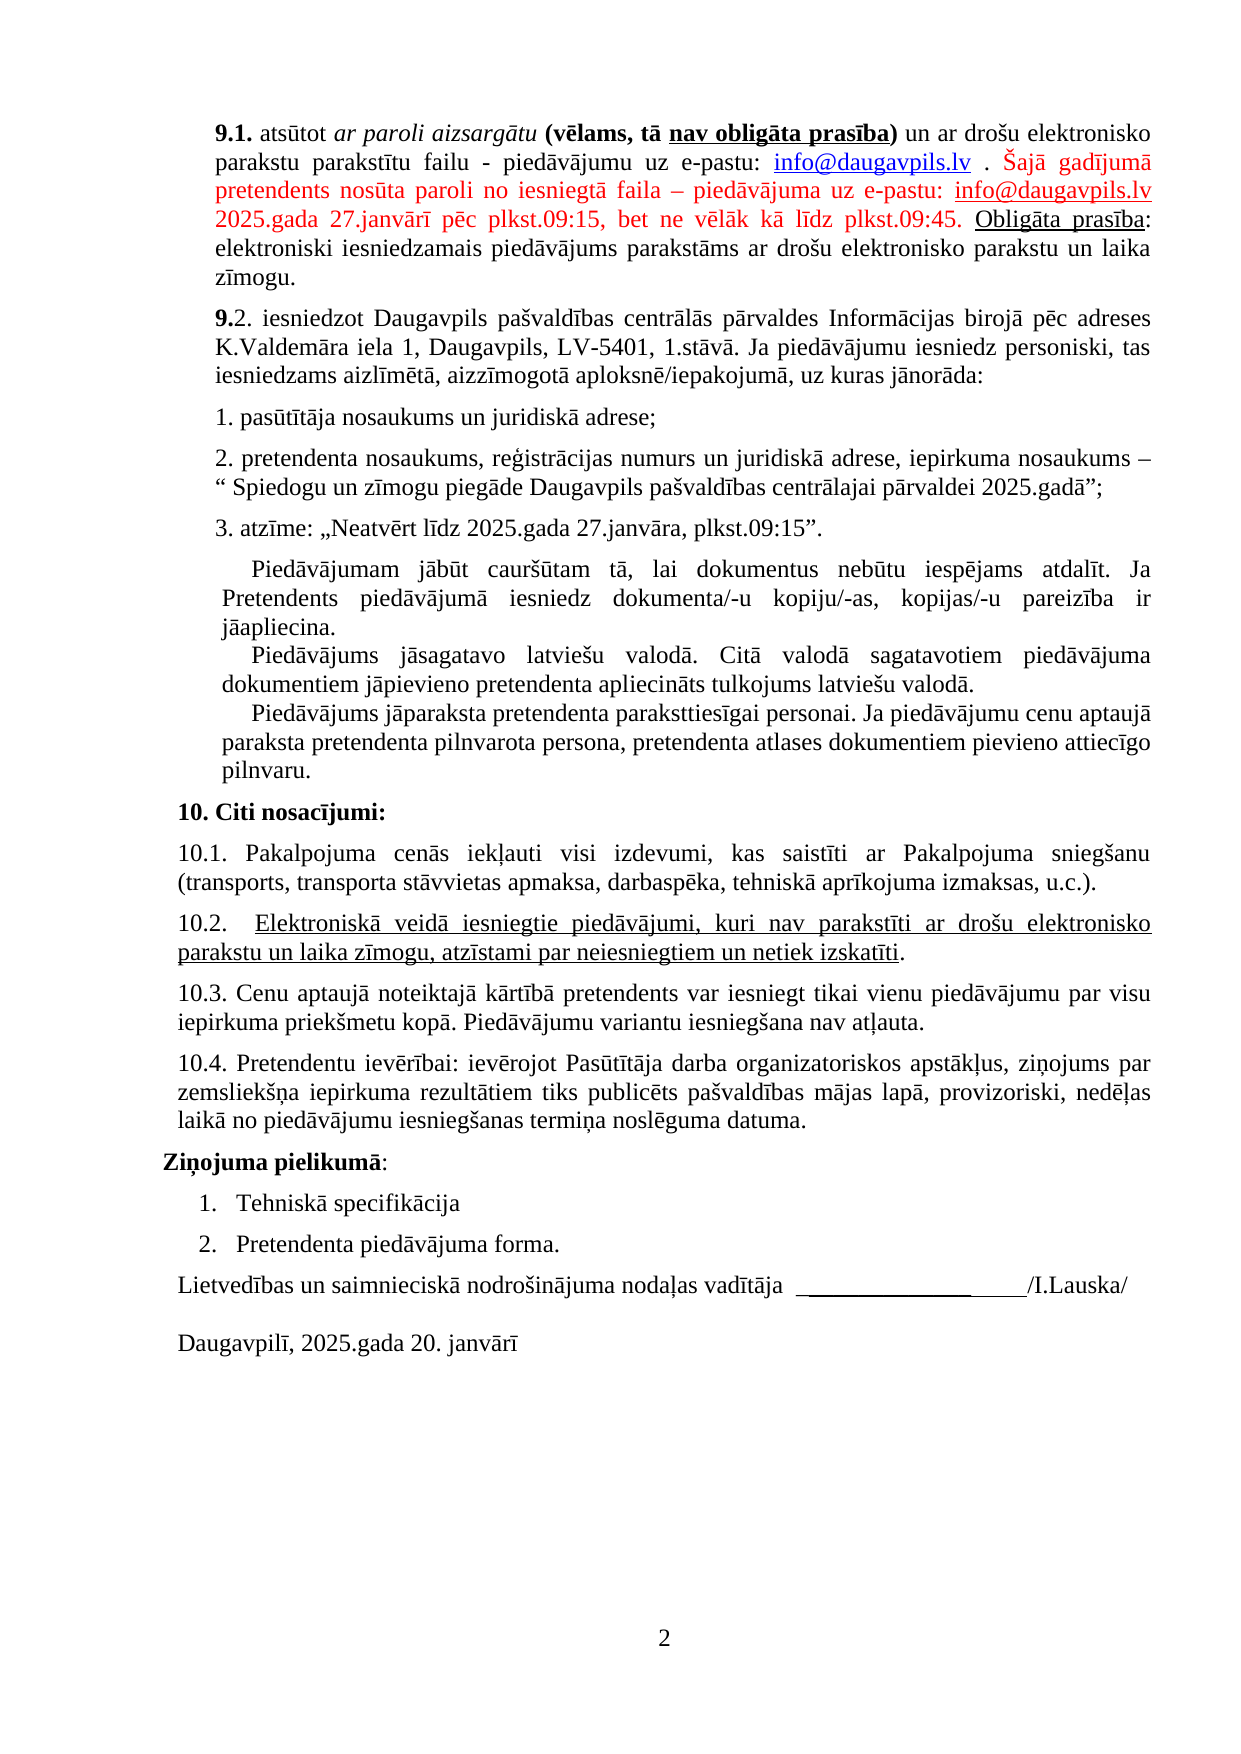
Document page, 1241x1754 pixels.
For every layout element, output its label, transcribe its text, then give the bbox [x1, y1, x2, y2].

title Ziņojuma pielikumā: [162, 1147, 1152, 1176]
title Pretendenta piedāvājuma forma. [198, 1229, 1152, 1258]
text 10.3. Cenu aptaujā noteiktajā kārtībā pretendents var iesniegt tikai vienu piedāvājumu par visu iepirkuma priekšmetu kopā. Piedāvājumu variantu iesniegšana nav atļauta. [177, 978, 1152, 1036]
title Tehniskā specifikācija [198, 1188, 1152, 1217]
text 10.1. Pakalpojuma cenās iekļauti visi izdevumi, kas saistīti ar Pakalpojuma sniegšanu (transports, transporta stāvvietas apmaksa, darbaspēka, tehniskā aprīkojuma izmaksas, u.c.). [177, 838, 1152, 896]
text Daugavpilī, 2025.gada 20. janvārī [177, 1328, 1152, 1357]
text 10. Citi nosacījumi: [177, 797, 1152, 826]
text 1. pasūtītāja nosaukums un juridiskā adrese; [215, 402, 1152, 431]
text Piedāvājumam jābūt cauršūtam tā, lai dokumentus nebūtu iespējams atdalīt. Ja Pretendents piedāvājumā iesniedz dokumenta/-u kopiju/-as, kopijas/-u pareizība ir jāapliecina. [222, 554, 1152, 641]
text Piedāvājums jāsagatavo latviešu valodā. Citā valodā sagatavotiem piedāvājuma dokumentiem jāpievieno pretendenta apliecināts tulkojums latviešu valodā. [222, 641, 1152, 698]
text 10.2. Elektroniskā veidā iesniegtie piedāvājumi, kuri nav parakstīti ar drošu elektronisko parakstu un laika zīmogu, atzīstami par neiesniegtiem un netiek izskatīti. [177, 908, 1152, 966]
text 9.1. atsūtot ar paroli aizsargātu (vēlams, tā nav obligāta prasība) un ar drošu elektronisko parakstu parakstītu failu - piedāvājumu uz e-pastu: info@daugavpils.lv . Šajā gadījumā pretendents nosūta paroli no iesniegtā faila – piedāvājuma uz e-pastu: info@daugavpils.lv 2025.gada 27.janvārī pēc plkst.09:15, bet ne vēlāk kā līdz plkst.09:45. Obligāta prasība: elektroniski iesniedzamais piedāvājums parakstāms ar drošu elektronisko parakstu un laika zīmogu. [215, 118, 1152, 291]
text 10.4. Pretendentu ievērībai: ievērojot Pasūtītāja darba organizatoriskos apstākļus, ziņojums par zemsliekšņa iepirkuma rezultātiem tiks publicēts pašvaldības mājas lapā, provizoriski, nedēļas laikā no piedāvājumu iesniegšanas termiņa noslēguma datuma. [177, 1048, 1152, 1134]
text Lietvedības un saimnieciskā nodrošinājuma nodaļas vadītāja ______________ /I.Lauska/ [177, 1271, 1152, 1299]
text 9.2. iesniedzot Daugavpils pašvaldības centrālās pārvaldes Informācijas birojā pēc adreses K.Valdemāra iela 1, Daugavpils, LV-5401, 1.stāvā. Ja piedāvājumu iesniedz personiski, tas iesniedzams aizlīmētā, aizzīmogotā aploksnē/iepakojumā, uz kuras jānorāda: [215, 303, 1152, 389]
text 3. atzīme: „Neatvērt līdz 2025.gada 27.janvāra, plkst.09:15”. [215, 513, 1152, 542]
text Piedāvājums jāparaksta pretendenta paraksttiesīgai personai. Ja piedāvājumu cenu aptaujā paraksta pretendenta pilnvarota persona, pretendenta atlases dokumentiem pievieno attiecīgo pilnvaru. [222, 698, 1152, 784]
text 2. pretendenta nosaukums, reģistrācijas numurs un juridiskā adrese, iepirkuma nosaukums – “ Spiedogu un zīmogu piegāde Daugavpils pašvaldības centrālajai pārvaldei 2025.gadā”; [215, 443, 1152, 501]
